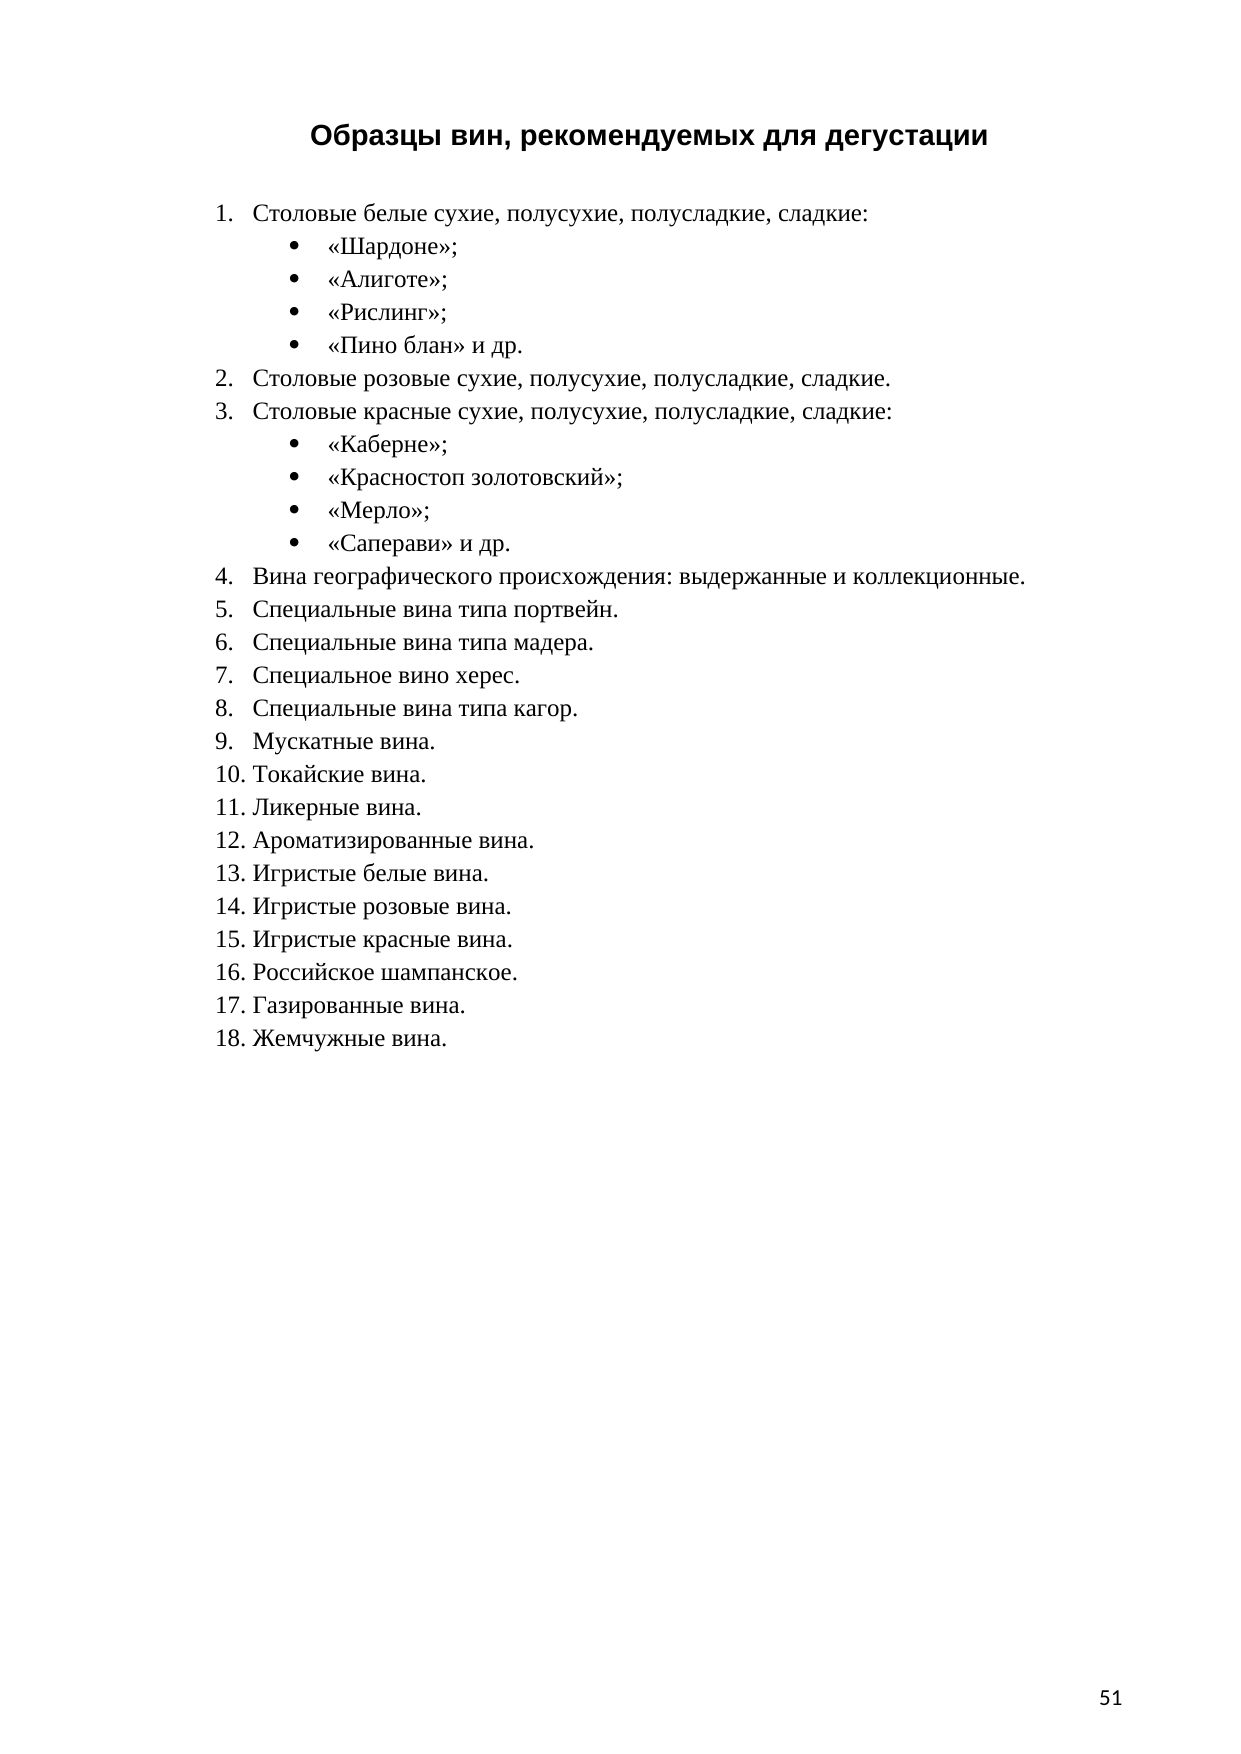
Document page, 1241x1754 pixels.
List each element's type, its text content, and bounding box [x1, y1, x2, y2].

list Специальные вина типа портвейн. [215, 594, 1122, 623]
list «Мерло»; [290, 495, 1122, 524]
list Игристые белые вина. [215, 858, 1122, 887]
list Специальное вино херес. [215, 660, 1122, 689]
list Столовые розовые сухие, полусухие, полусладкие, сладкие. [215, 363, 1122, 392]
list Столовые белые сухие, полусухие, полусладкие, сладкие: [215, 198, 1122, 226]
list Российское шампанское. [215, 957, 1122, 986]
list Ароматизированные вина. [215, 825, 1122, 854]
list Игристые розовые вина. [215, 891, 1122, 920]
list «Шардоне»; [290, 231, 1122, 259]
list Газированные вина. [215, 990, 1122, 1019]
subtitle Образцы вин, рекомендуемых для дегустации [177, 118, 1122, 152]
list «Алиготе»; [290, 264, 1122, 292]
list «Каберне»; [290, 429, 1122, 458]
list «Пино блан» и др. [290, 330, 1122, 358]
list Токайские вина. [215, 759, 1122, 788]
list «Рислинг»; [290, 297, 1122, 326]
list Мускатные вина. [215, 726, 1122, 755]
list Специальные вина типа кагор. [215, 693, 1122, 722]
list Игристые красные вина. [215, 924, 1122, 953]
list Специальные вина типа мадера. [215, 627, 1122, 656]
list Ликерные вина. [215, 792, 1122, 821]
list Столовые красные сухие, полусухие, полусладкие, сладкие: [215, 396, 1122, 424]
list Жемчужные вина. [215, 1023, 1122, 1052]
list Вина географического происхождения: выдержанные и коллекционные. [215, 561, 1122, 590]
list «Красностоп золотовский»; [290, 462, 1122, 491]
list «Саперави» и др. [290, 528, 1122, 557]
